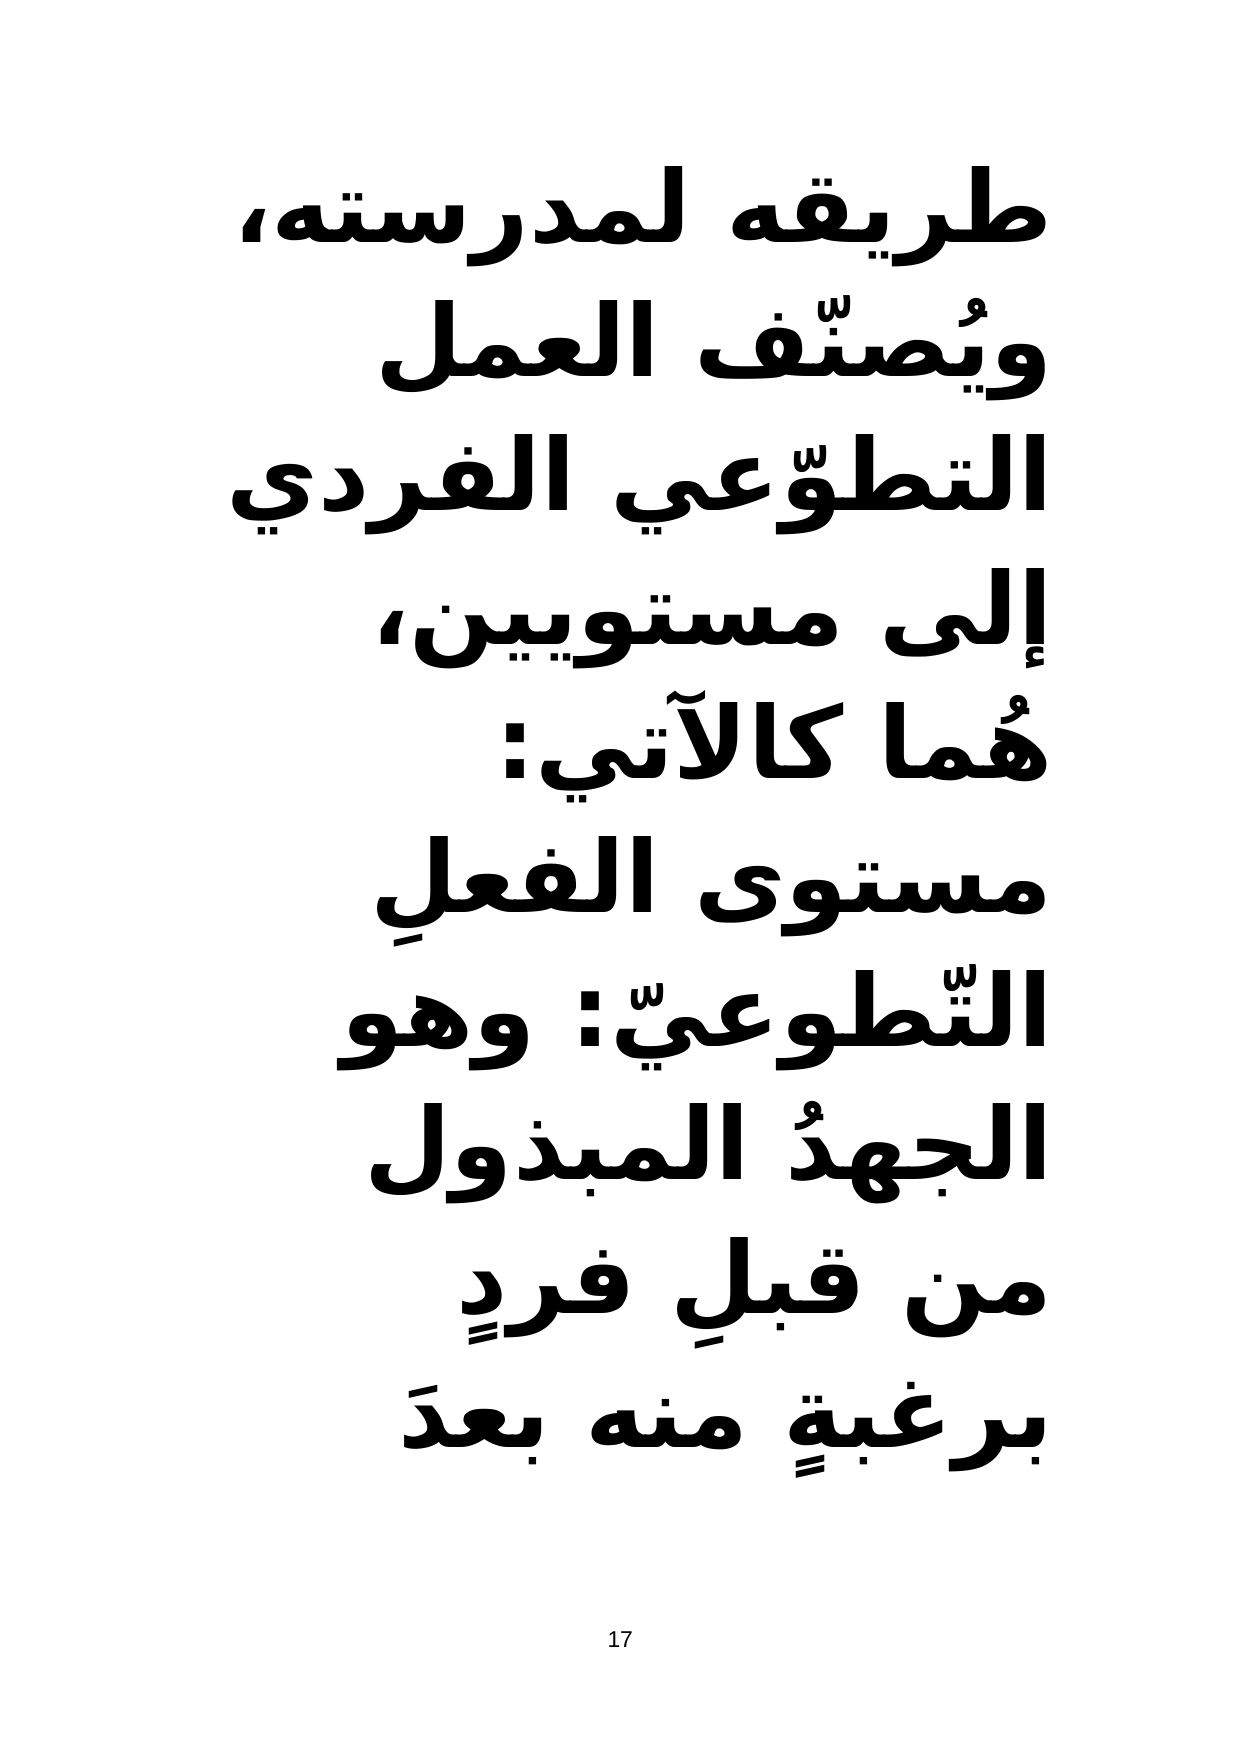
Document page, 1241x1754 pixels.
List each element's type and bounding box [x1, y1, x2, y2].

text [187, 150, 1053, 1471]
